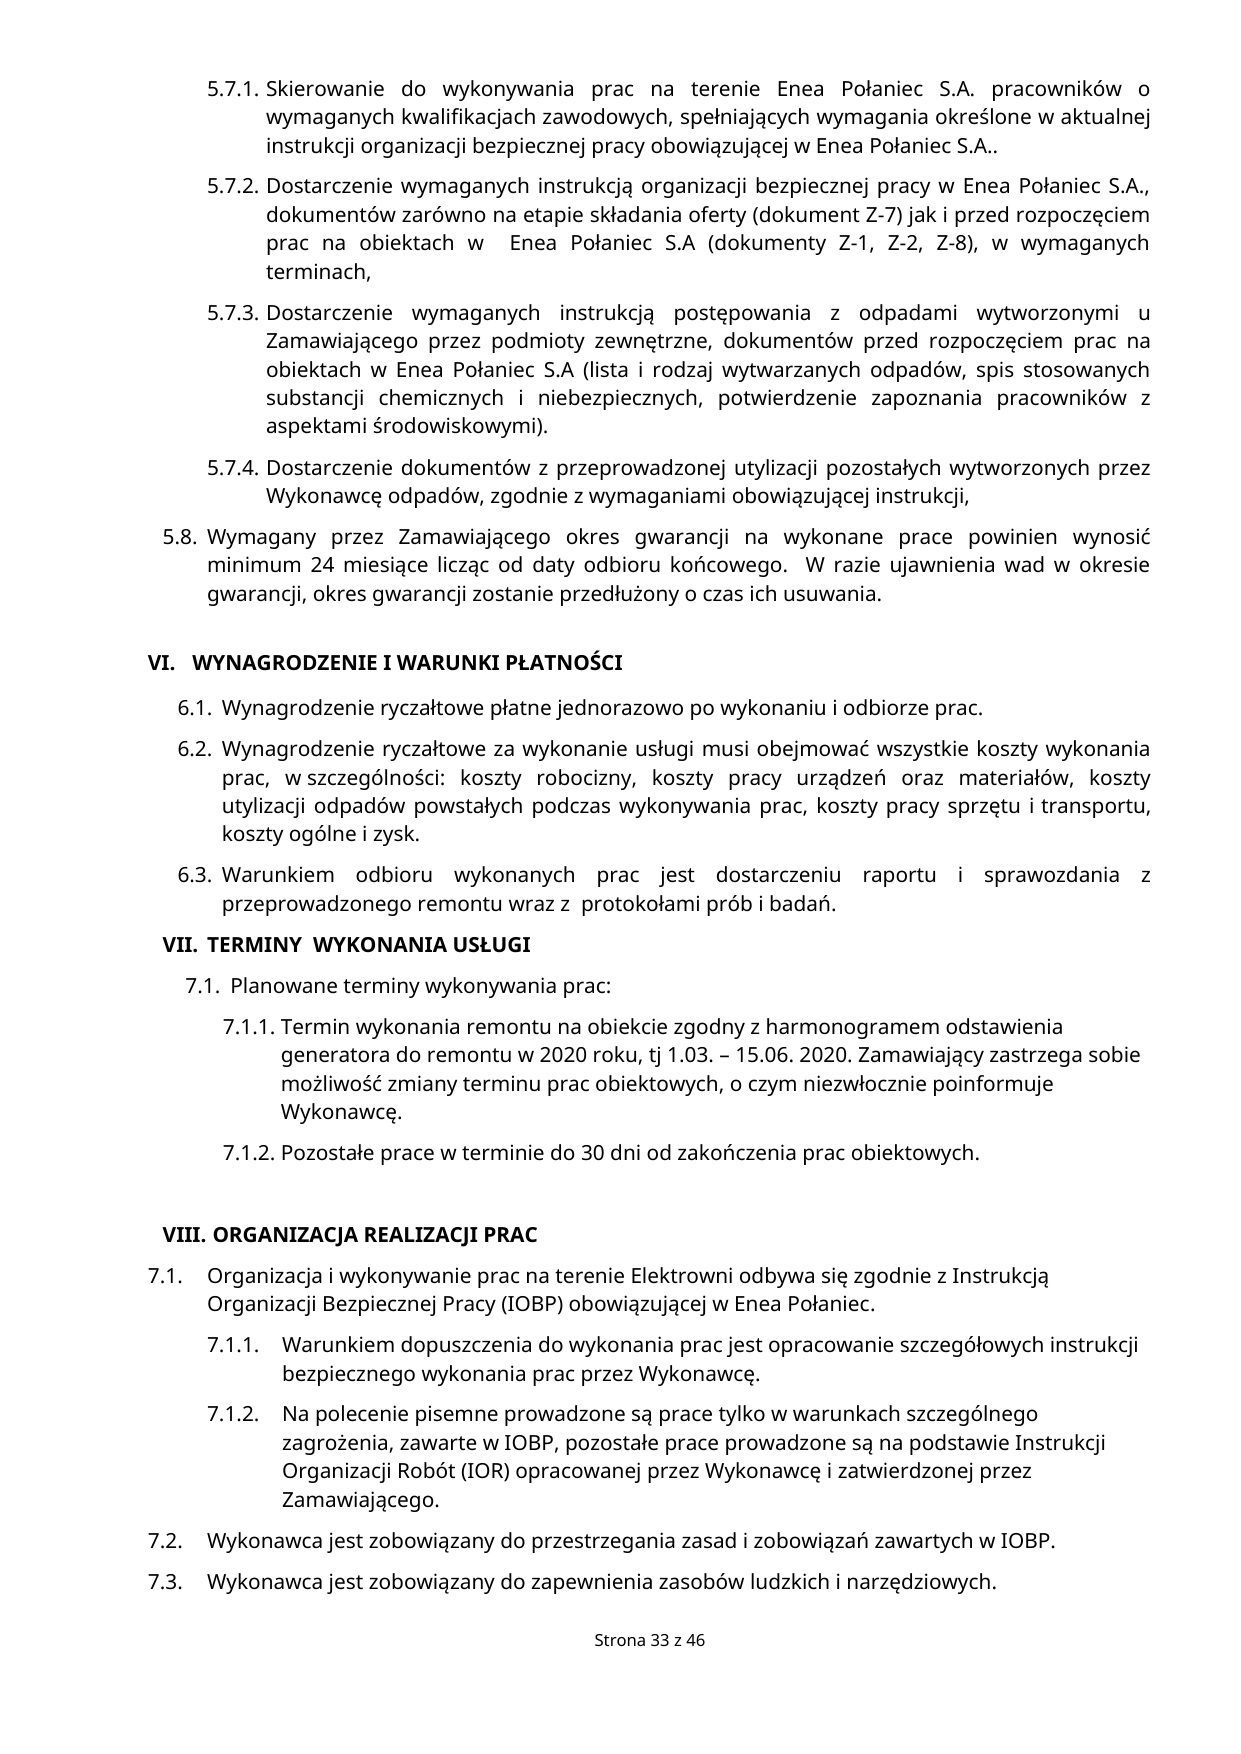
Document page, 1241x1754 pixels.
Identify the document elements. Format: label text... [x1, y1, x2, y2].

list Warunkiem odbioru wykonanych prac jest dostarczeniu raportu i sprawozdania z przeprowadzonego remontu wraz z protokołami prób i badań. [177, 861, 1152, 917]
list WYNAGRODZENIE I WARUNKI PŁATNOŚCI [148, 648, 1152, 677]
list ORGANIZACJA REALIZACJI PRAC [162, 1220, 1152, 1248]
list Wynagrodzenie ryczałtowe płatne jednorazowo po wykonaniu i odbiorze prac. [177, 693, 1152, 722]
subtitle Termin wykonania remontu na obiekcie zgodny z harmonogramem odstawienia generatora do remontu w 2020 roku, tj 1.03. – 15.06. 2020. Zamawiający zastrzega sobie możliwość zmiany terminu prac obiektowych, o czym niezwłocznie poinformuje Wykonawcę. [223, 1012, 1152, 1126]
list Organizacja i wykonywanie prac na terenie Elektrowni odbywa się zgodnie z Instrukcją Organizacji Bezpiecznej Pracy (IOBP) obowiązującej w Enea Połaniec. [148, 1261, 1152, 1318]
list Dostarczenie dokumentów z przeprowadzonej utylizacji pozostałych wytworzonych przez Wykonawcę odpadów, zgodnie z wymaganiami obowiązującej instrukcji, [207, 453, 1152, 509]
list TERMINY WYKONANIA USŁUGI [162, 930, 1152, 958]
subtitle Planowane terminy wykonywania prac: [185, 971, 1152, 999]
subtitle Pozostałe prace w terminie do 30 dni od zakończenia prac obiektowych. [223, 1138, 1152, 1166]
list Dostarczenie wymaganych instrukcją organizacji bezpiecznej pracy w Enea Połaniec S.A., dokumentów zarówno na etapie składania oferty (dokument Z-7) jak i przed rozpoczęciem prac na obiektach w Enea Połaniec S.A (dokumenty Z-1, Z-2, Z-8), w wymaganych terminach, [207, 172, 1152, 285]
list Wymagany przez Zamawiającego okres gwarancji na wykonane prace powinien wynosić minimum 24 miesiące licząc od daty odbioru końcowego. W razie ujawnienia wad w okresie gwarancji, okres gwarancji zostanie przedłużony o czas ich usuwania. [162, 522, 1152, 607]
list Wykonawca jest zobowiązany do zapewnienia zasobów ludzkich i narzędziowych. [148, 1567, 1152, 1595]
list Dostarczenie wymaganych instrukcją postępowania z odpadami wytworzonymi u Zamawiającego przez podmioty zewnętrzne, dokumentów przed rozpoczęciem prac na obiektach w Enea Połaniec S.A (lista i rodzaj wytwarzanych odpadów, spis stosowanych substancji chemicznych i niebezpiecznych, potwierdzenie zapoznania pracowników z aspektami środowiskowymi). [207, 298, 1152, 440]
list Warunkiem dopuszczenia do wykonania prac jest opracowanie szczegółowych instrukcji bezpiecznego wykonania prac przez Wykonawcę. [207, 1330, 1152, 1387]
list Wykonawca jest zobowiązany do przestrzegania zasad i zobowiązań zawartych w IOBP. [148, 1526, 1152, 1554]
list Skierowanie do wykonywania prac na terenie Enea Połaniec S.A. pracowników o wymaganych kwalifikacjach zawodowych, spełniających wymagania określone w aktualnej instrukcji organizacji bezpiecznej pracy obowiązującej w Enea Połaniec S.A.. [207, 74, 1152, 159]
list Na polecenie pisemne prowadzone są prace tylko w warunkach szczególnego zagrożenia, zawarte w IOBP, pozostałe prace prowadzone są na podstawie Instrukcji Organizacji Robót (IOR) opracowanej przez Wykonawcę i zatwierdzonej przez Zamawiającego. [207, 1399, 1152, 1513]
list Wynagrodzenie ryczałtowe za wykonanie usługi musi obejmować wszystkie koszty wykonania prac, w szczególności: koszty robocizny, koszty pracy urządzeń oraz materiałów, koszty utylizacji odpadów powstałych podczas wykonywania prac, koszty pracy sprzętu i transportu, koszty ogólne i zysk. [177, 734, 1152, 848]
